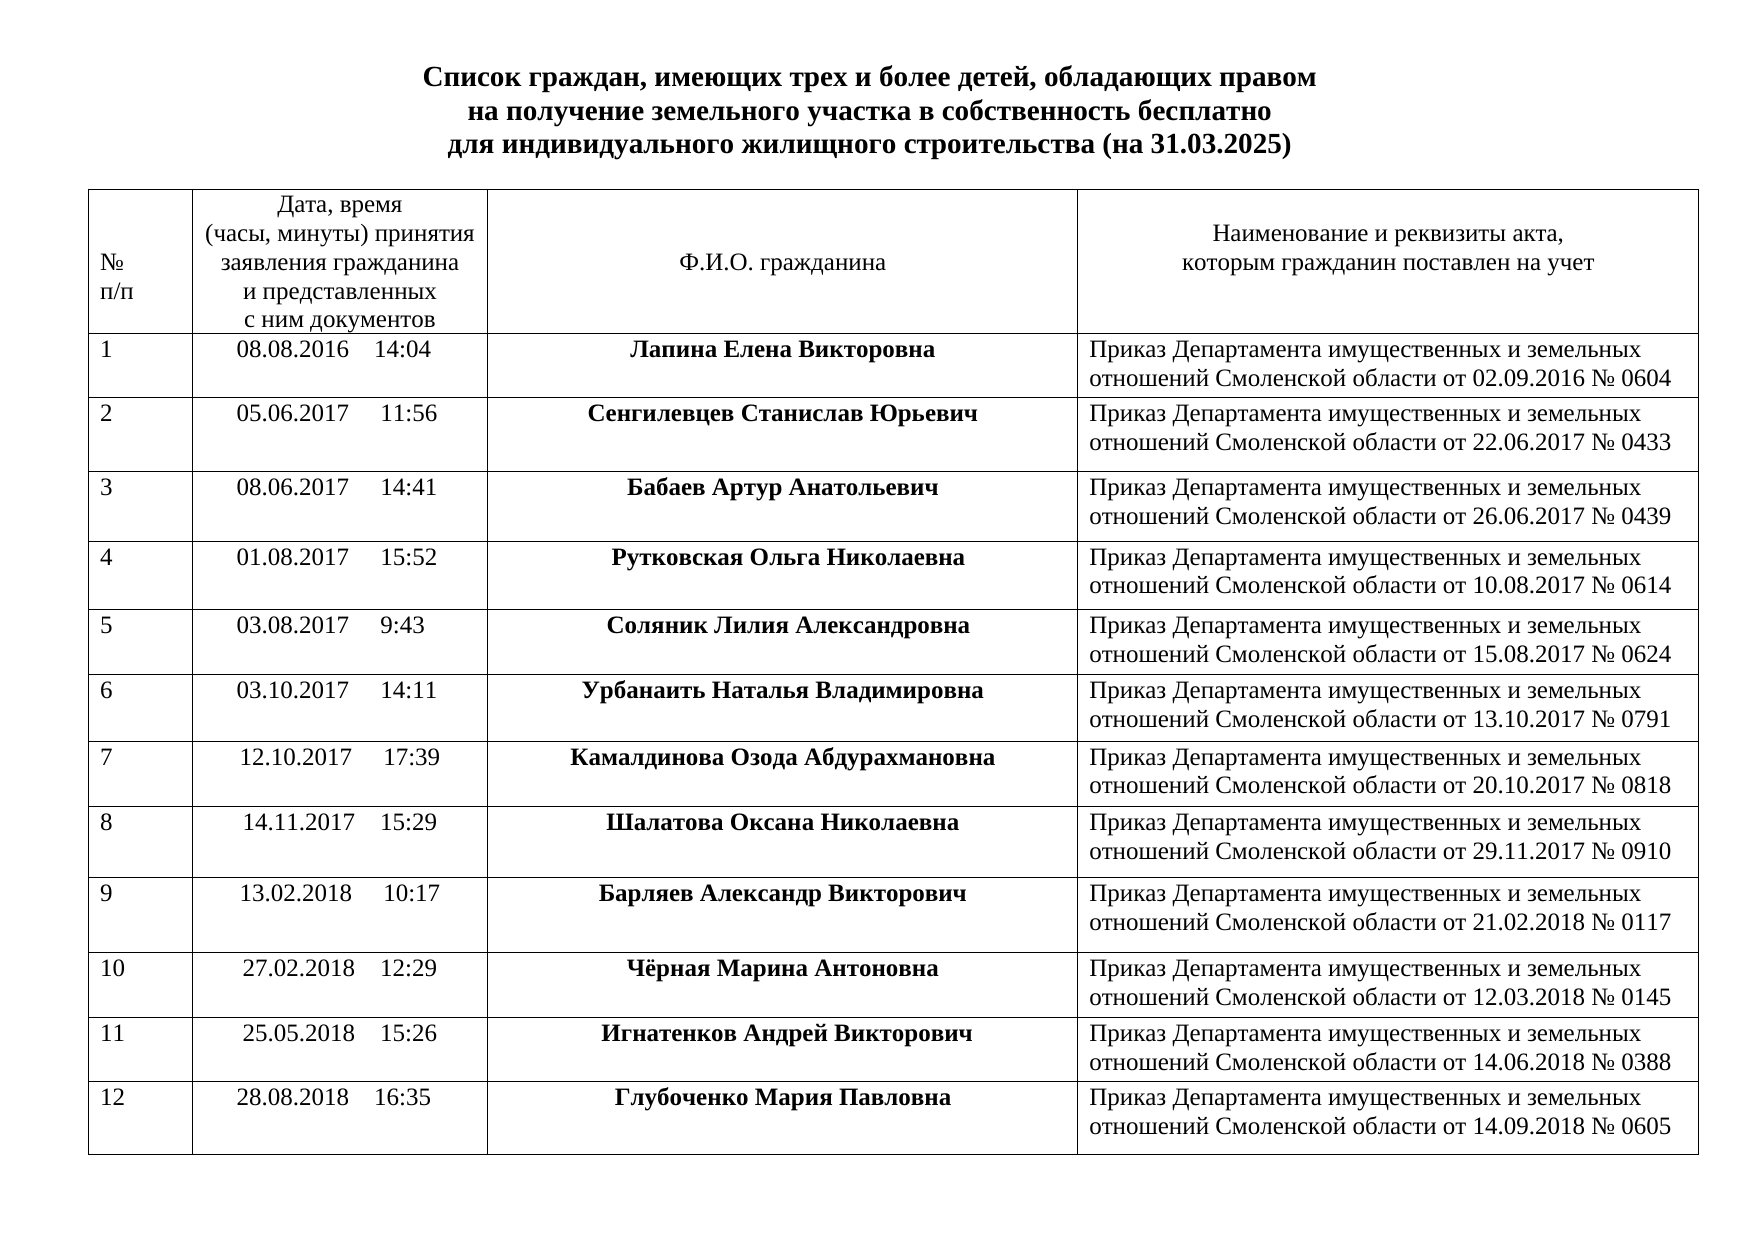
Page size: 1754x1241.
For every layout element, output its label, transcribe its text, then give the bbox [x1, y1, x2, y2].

table_header Дата, время (часы, минуты) принятия заявления гражданина и представленных с ним документов [193, 190, 487, 333]
table_cell 9 [89, 878, 192, 952]
table_cell Глубоченко Мария Павловна [488, 1082, 1077, 1154]
table_cell 3 [89, 472, 192, 541]
table_cell Приказ Департамента имущественных и земельных отношений Смоленской области от 15.08.2017 № 0624 [1078, 610, 1698, 674]
table_header Наименование и реквизиты акта, которым гражданин поставлен на учет [1078, 190, 1698, 333]
table_cell 27.02.2018 12:29 [193, 953, 487, 1017]
table_cell Приказ Департамента имущественных и земельных отношений Смоленской области от 26.06.2017 № 0439 [1078, 472, 1698, 541]
table_cell Приказ Департамента имущественных и земельных отношений Смоленской области от 20.10.2017 № 0818 [1078, 742, 1698, 806]
table_cell Приказ Департамента имущественных и земельных отношений Смоленской области от 02.09.2016 № 0604 [1078, 334, 1698, 397]
table_cell 10 [89, 953, 192, 1017]
table_cell Шалатова Оксана Николаевна [488, 807, 1077, 877]
table_cell Приказ Департамента имущественных и земельных отношений Смоленской области от 29.11.2017 № 0910 [1078, 807, 1698, 877]
table_cell Барляев Александр Викторович [488, 878, 1077, 952]
table_cell 6 [89, 675, 192, 741]
table_cell 01.08.2017 15:52 [193, 542, 487, 609]
table_cell 28.08.2018 16:35 [193, 1082, 487, 1154]
table_cell Игнатенков Андрей Викторович [488, 1018, 1077, 1081]
text Список граждан, имеющих трех и более детей, обладающих правом [103, 59, 1636, 93]
table_cell 08.06.2017 14:41 [193, 472, 487, 541]
table_cell 5 [89, 610, 192, 674]
table_cell Приказ Департамента имущественных и земельных отношений Смоленской области от 10.08.2017 № 0614 [1078, 542, 1698, 609]
table_cell Приказ Департамента имущественных и земельных отношений Смоленской области от 14.06.2018 № 0388 [1078, 1018, 1698, 1081]
table_cell Приказ Департамента имущественных и земельных отношений Смоленской области от 12.03.2018 № 0145 [1078, 953, 1698, 1017]
table_cell 05.06.2017 11:56 [193, 398, 487, 471]
text на получение земельного участка в собственность бесплатно [103, 93, 1636, 126]
table_cell 2 [89, 398, 192, 471]
table_cell Приказ Департамента имущественных и земельных отношений Смоленской области от 13.10.2017 № 0791 [1078, 675, 1698, 741]
table_cell Камалдинова Озода Абдурахмановна [488, 742, 1077, 806]
table_cell 08.08.2016 14:04 [193, 334, 487, 397]
table_cell Урбанаить Наталья Владимировна [488, 675, 1077, 741]
table_cell Чёрная Марина Антоновна [488, 953, 1077, 1017]
table_cell Рутковская Ольга Николаевна [488, 542, 1077, 609]
table_cell 14.11.2017 15:29 [193, 807, 487, 877]
table_header Ф.И.О. гражданина [488, 190, 1077, 333]
table_cell 11 [89, 1018, 192, 1081]
table_cell 03.08.2017 9:43 [193, 610, 487, 674]
table_cell 4 [89, 542, 192, 609]
table_cell Сенгилевцев Станислав Юрьевич [488, 398, 1077, 471]
table_cell Приказ Департамента имущественных и земельных отношений Смоленской области от 21.02.2018 № 0117 [1078, 878, 1698, 952]
table_cell 03.10.2017 14:11 [193, 675, 487, 741]
table_header № п/п [89, 190, 192, 333]
table_cell 12 [89, 1082, 192, 1154]
table_cell 25.05.2018 15:26 [193, 1018, 487, 1081]
table_cell 7 [89, 742, 192, 806]
table_cell Соляник Лилия Александровна [488, 610, 1077, 674]
table_cell 13.02.2018 10:17 [193, 878, 487, 952]
table_cell 8 [89, 807, 192, 877]
table_cell 12.10.2017 17:39 [193, 742, 487, 806]
table_cell Бабаев Артур Анатольевич [488, 472, 1077, 541]
table_cell 1 [89, 334, 192, 397]
table_cell Лапина Елена Викторовна [488, 334, 1077, 397]
text для индивидуального жилищного строительства (на 31.03.2025) [103, 126, 1636, 160]
table_cell Приказ Департамента имущественных и земельных отношений Смоленской области от 22.06.2017 № 0433 [1078, 398, 1698, 471]
table_cell Приказ Департамента имущественных и земельных отношений Смоленской области от 14.09.2018 № 0605 [1078, 1082, 1698, 1154]
